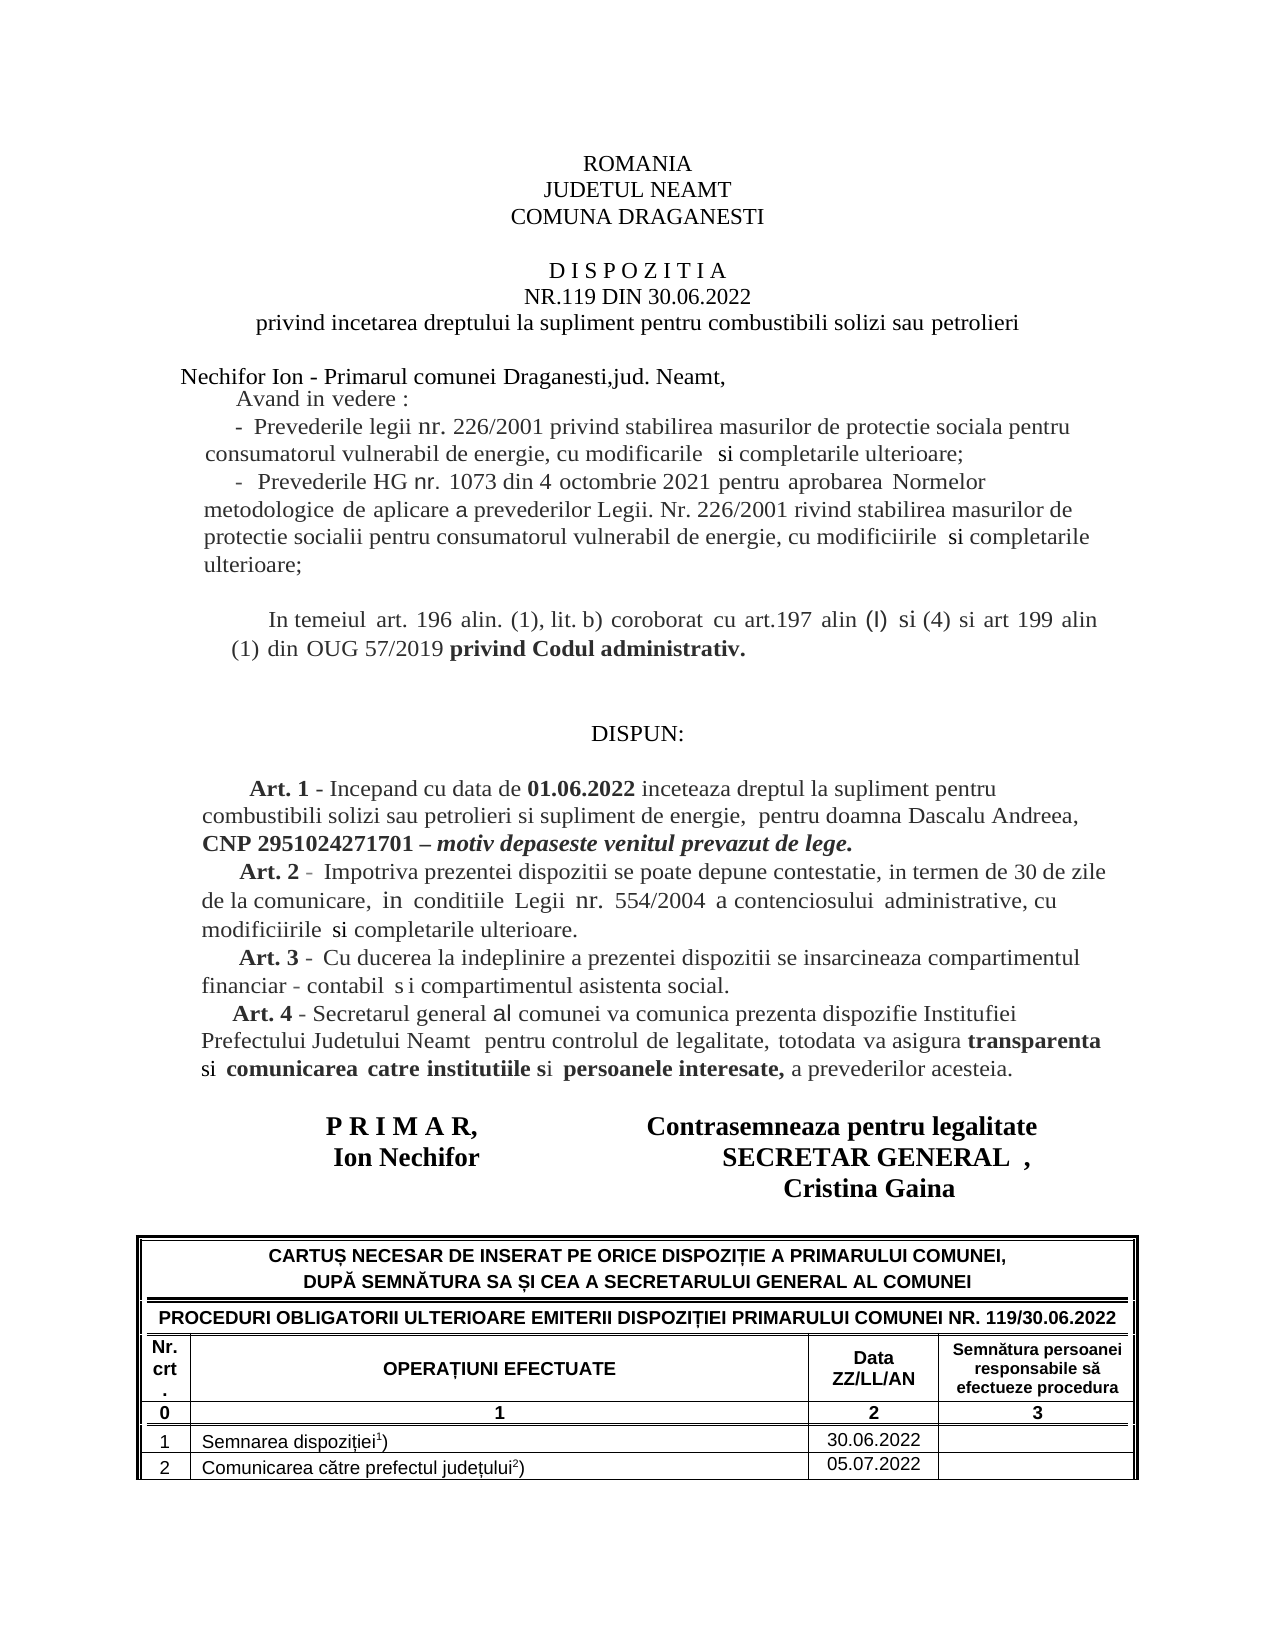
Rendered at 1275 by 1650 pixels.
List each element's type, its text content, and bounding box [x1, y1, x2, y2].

text Art. 4 - Secretarul general al comunei va comunica prezenta dispozifie Institufiei Prefectului Judetului Neamt pentru controlul de legalitate, totodata va asigura transparenta si comunicarea catre institutiile si persoanele interesate, a prevederilor acesteia. [201, 999, 1111, 1081]
list Prevederile legii nr. 226/2001 privind stabilirea masurilor de protectie sociala pentru consumatorul vulnerabil de energie, cu modificarile si completarile ulterioare; [205, 411, 1102, 467]
table_cell [939, 1453, 1133, 1479]
table_cell 2 [142, 1453, 190, 1479]
table_cell Semnătura persoanei responsabile să efectueze procedura [939, 1333, 1134, 1401]
table_cell Semnarea dispoziției1) [191, 1426, 808, 1452]
text ROMANIA [150, 150, 1125, 176]
table_cell [939, 1423, 1136, 1452]
table_cell Nr. crt. [142, 1333, 190, 1401]
table_cell 1 [191, 1402, 808, 1423]
text Avand in vedere : [236, 390, 1125, 411]
text In temeiul art. 196 alin. (1), lit. b) coroborat cu art.197 alin (I) si (4) si art 199 alin (1) din OUG 57/2019 privind Codul administrativ. [231, 604, 1125, 661]
text Art. 1 - Incepand cu data de 01.06.2022 inceteaza dreptul la supliment pentru combustibili solizi sau petrolieri si supliment de energie, pentru doamna Dascalu Andreea, CNP 2951024271701 – motiv depaseste venitul prevazut de lege. [202, 775, 1114, 857]
table_cell 30.06.2022 [809, 1426, 938, 1452]
list Prevederile HG nr. 1073 din 4 octombrie 2021 pentru aprobarea Normelor metodologice de aplicare a prevederilor Legii. Nr. 226/2001 rivind stabilirea masurilor de protectie socialii pentru consumatorul vulnerabil de energie, cu modificiirile si completarile ulterioare; [203, 468, 1105, 577]
table_cell 1 [139, 1423, 190, 1452]
text P R I M A R, Contrasemneaza pentru legalitate [150, 1110, 1125, 1141]
table_cell 2 [809, 1402, 938, 1423]
table_cell 3 [939, 1402, 1133, 1423]
table_cell Comunicarea către prefectul județului2) [191, 1453, 808, 1479]
text DISPUN: [150, 720, 1125, 746]
text privind incetarea dreptului la supliment pentru combustibili solizi sau petrolieri [150, 309, 1125, 336]
text D I S P O Z I T I A [150, 257, 1125, 283]
text Art. 3 - Cu ducerea la indeplinire a prezentei dispozitii se insarcineaza compartimentul financiar - contabil si compartimentul asistenta social. [201, 944, 1107, 998]
table_header CARTUȘ NECESAR DE INSERAT PE ORICE DISPOZIȚIE A PRIMARULUI COMUNEI, DUPĂ SEMNĂTURA SA ȘI CEA A SECRETARULUI GENERAL AL COMUNEI [142, 1241, 1133, 1297]
text JUDETUL NEAMT [150, 176, 1125, 203]
text Cristina Gaina [150, 1172, 1125, 1203]
table_cell 05.07.2022 [809, 1453, 938, 1479]
table_cell 0 [142, 1402, 190, 1423]
text Ion Nechifor SECRETAR GENERAL , [150, 1141, 1125, 1172]
table_cell PROCEDURI OBLIGATORII ULTERIOARE EMITERII DISPOZIȚIEI PRIMARULUI COMUNEI NR. 119/30.06.2022 [139, 1297, 1136, 1333]
text Art. 2 - Impotriva prezentei dispozitii se poate depune contestatie, in termen de 30 de zile de la comunicare, in conditiile Legii nr. 554/2004 a contenciosului administrative, cu modificiirile si completarile ulterioare. [201, 858, 1113, 943]
text Nechifor Ion - Primarul comunei Draganesti,jud. Neamt, [150, 363, 1125, 390]
text NR.119 DIN 30.06.2022 [150, 283, 1125, 309]
text COMUNA DRAGANESTI [150, 203, 1125, 229]
table_cell OPERAȚIUNI EFECTUATE [191, 1336, 808, 1401]
table_cell Data ZZ/LL/AN [809, 1336, 938, 1401]
